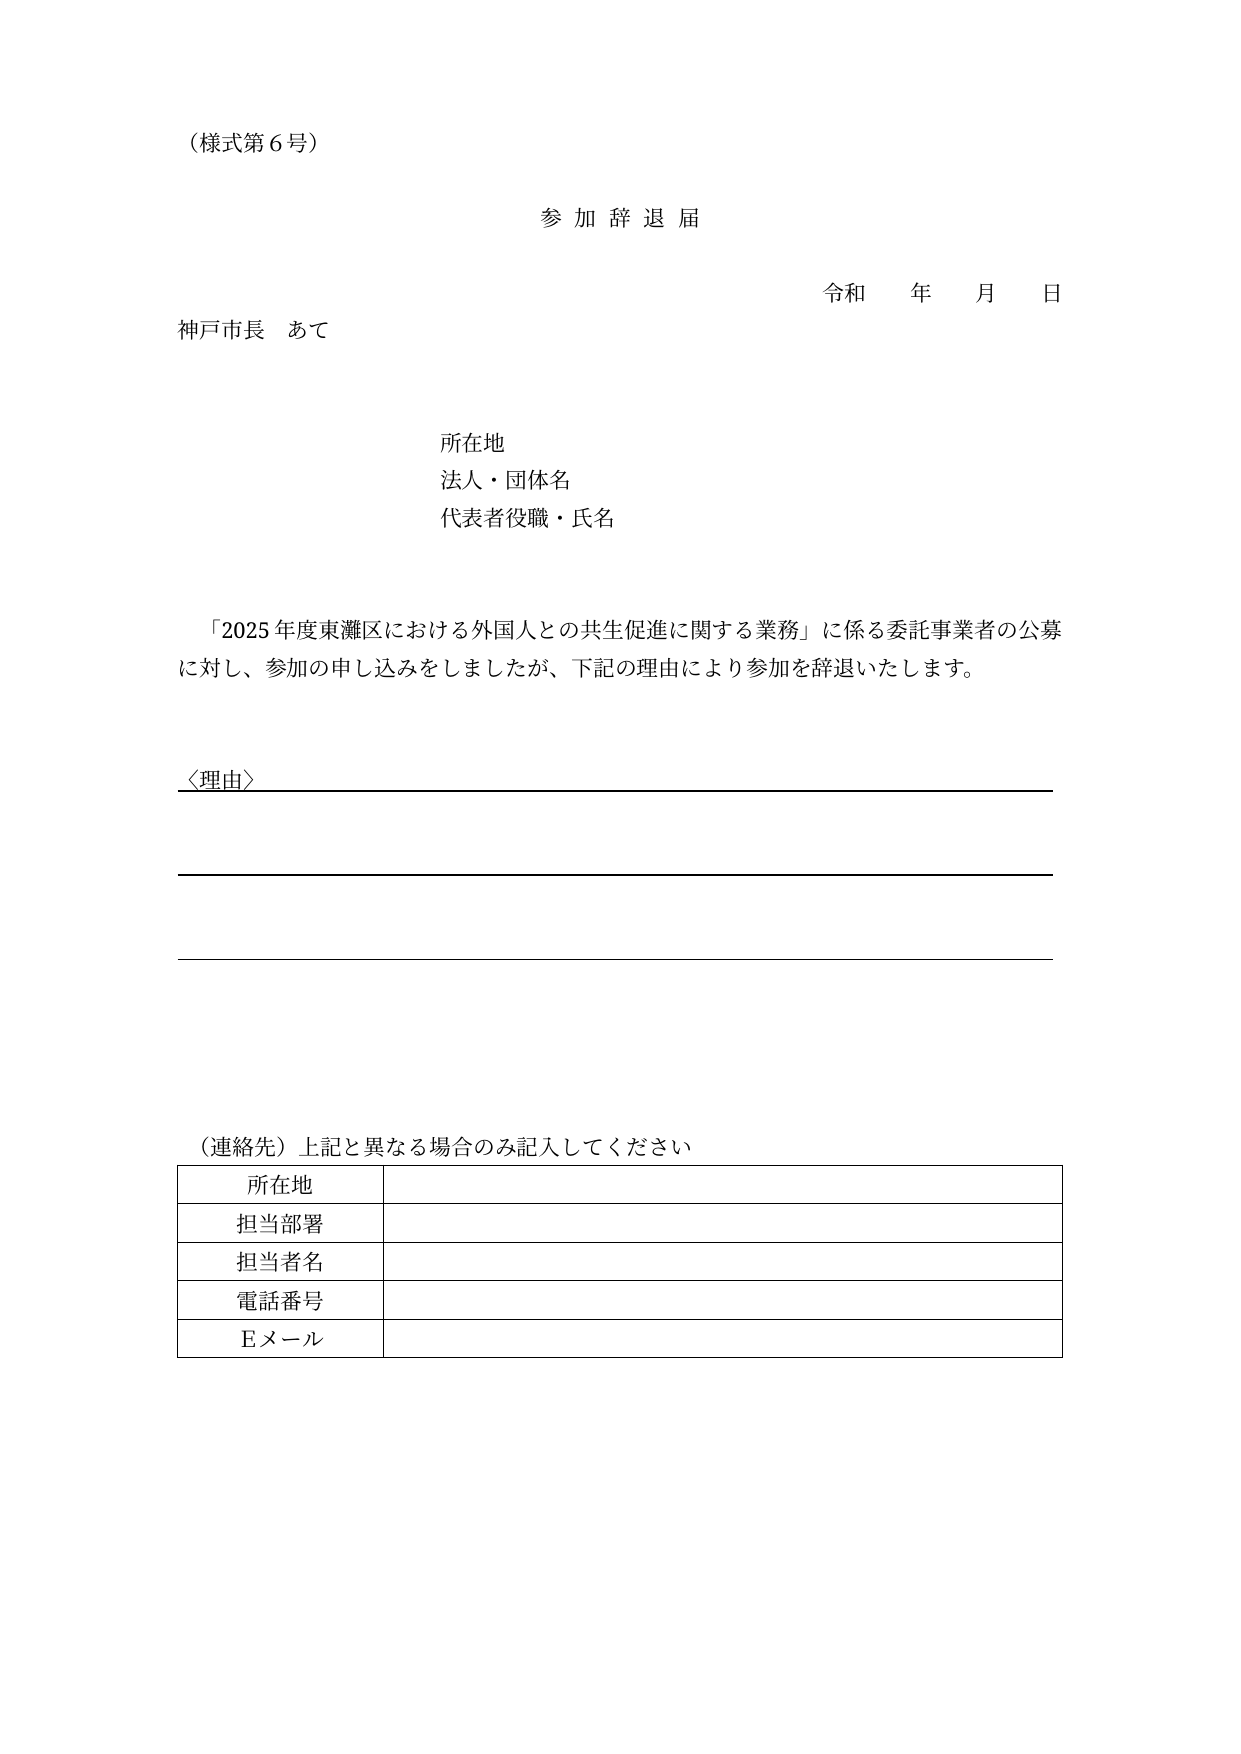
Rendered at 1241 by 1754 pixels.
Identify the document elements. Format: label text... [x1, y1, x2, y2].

text 「2025年度東灘区における外国人との共生促進に関する業務」に係る委託事業者の公募に対し、参加の申し込みをしましたが、下記の理由により参加を辞退いたします。 [177, 610, 1063, 685]
table_cell [384, 1281, 1062, 1319]
text 法人・団体名 [440, 460, 1063, 498]
text 神戸市長 あて [177, 310, 1063, 348]
table_cell Ｅメール [178, 1320, 383, 1357]
text 〈理由〉 [177, 760, 1063, 798]
table_cell 電話番号 [178, 1281, 383, 1319]
table_header （連絡先）上記と異なる場合のみ記入してください [177, 1127, 1062, 1164]
text （様式第６号） [177, 123, 1063, 160]
text 所在地 [440, 423, 1063, 460]
text 代表者役職・氏名 [440, 498, 1063, 535]
table_cell [384, 1320, 1062, 1357]
text 参加辞退届 [177, 198, 1063, 235]
table_cell 担当部署 [178, 1204, 383, 1242]
text 令和 年 月 日 [177, 273, 1063, 310]
table_cell 所在地 [178, 1166, 383, 1203]
table_cell [384, 1243, 1062, 1280]
table_cell [384, 1204, 1062, 1242]
table_cell 担当者名 [178, 1243, 383, 1280]
table_cell [384, 1166, 1062, 1203]
